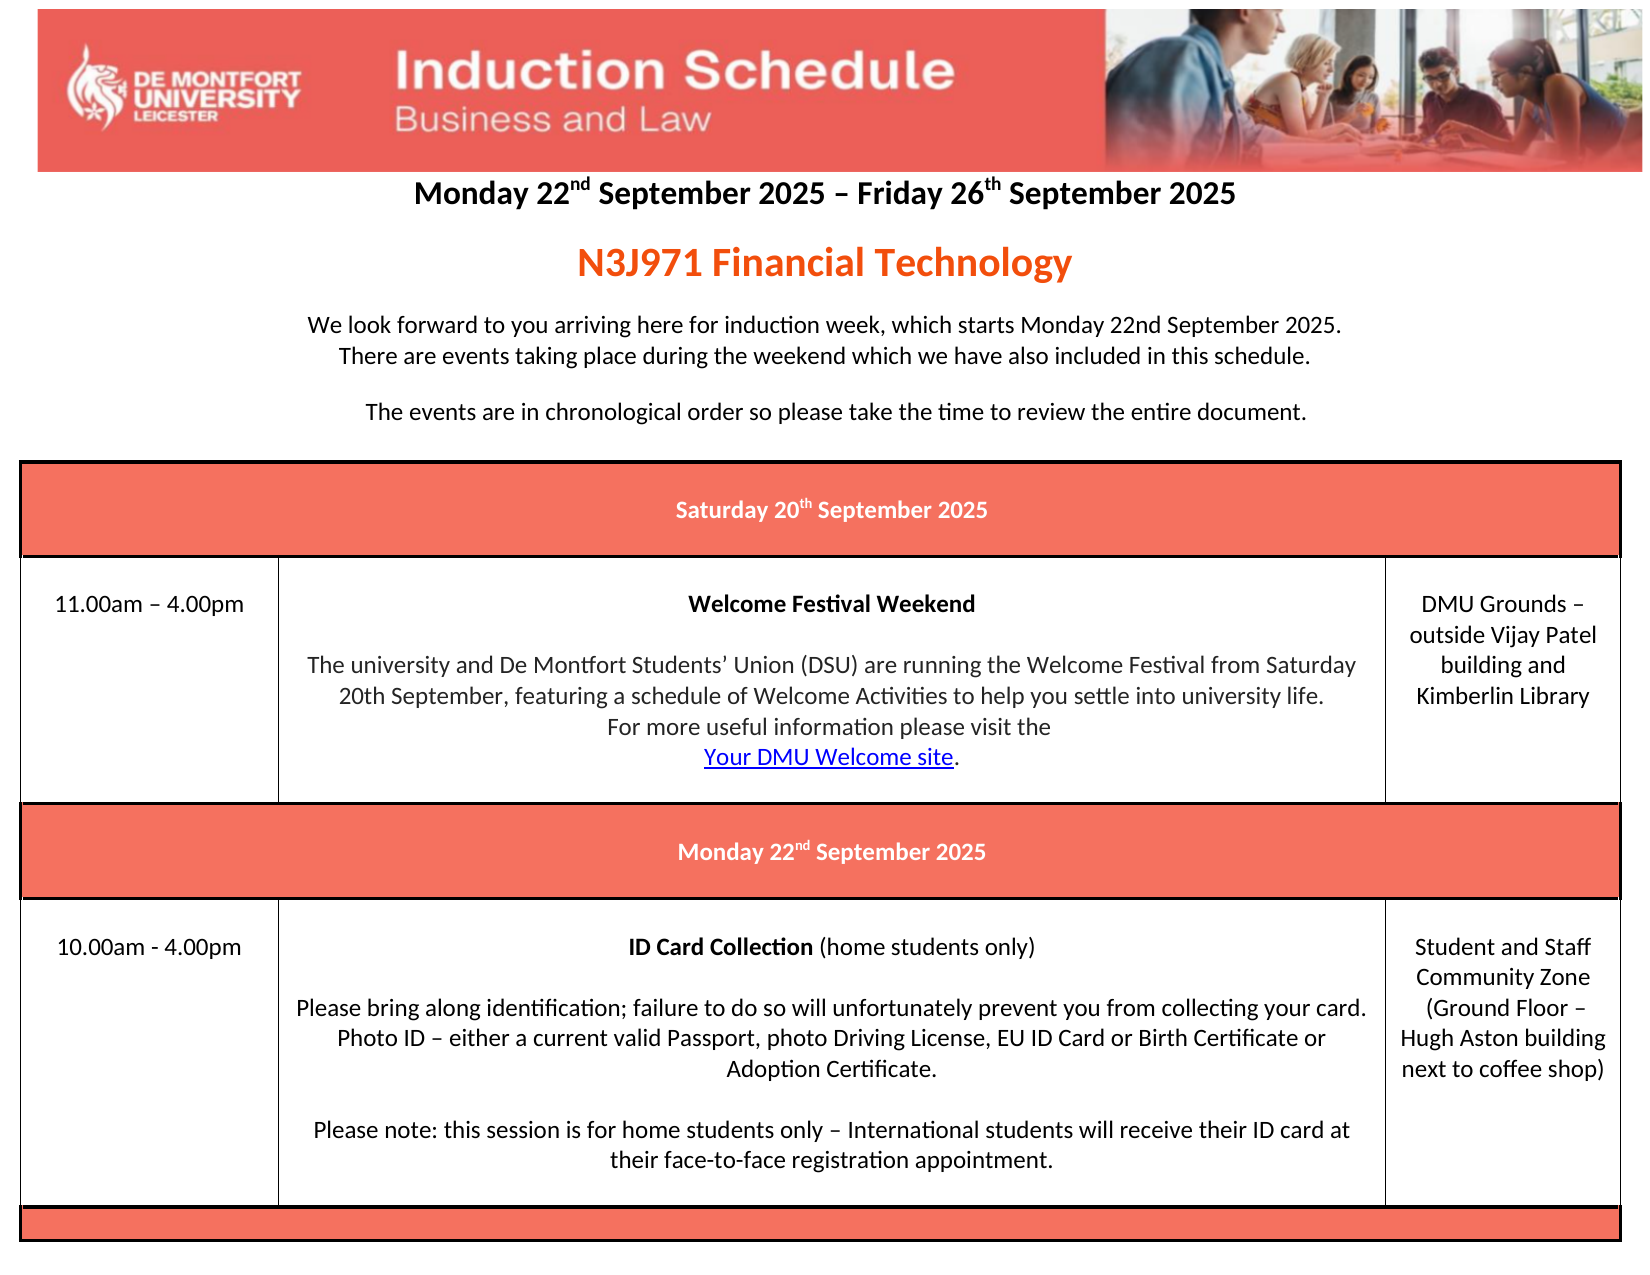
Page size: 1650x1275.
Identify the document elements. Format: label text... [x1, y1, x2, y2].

text N3J971 Financial Technology [19, 236, 1631, 286]
table_cell [22, 803, 278, 897]
table_cell 10.00am - 4.00pm [21, 898, 278, 1205]
table_cell [1386, 802, 1619, 897]
table_cell Student and Staff Community Zone (Ground Floor –Hugh Aston building next to coffee shop) [1386, 897, 1620, 1205]
text The events are in chronological order so please take the time to review the entire document. [19, 396, 1631, 460]
table_cell DMU Grounds – outside Vijay Patel building and Kimberlin Library [1386, 555, 1620, 802]
table_cell [22, 1206, 278, 1239]
table_cell [1386, 1205, 1619, 1239]
table_cell Welcome Festival Weekend The university and De Montfort Students’ Union (DSU) are running the Welcome Festival from Saturday 20th September, featuring a schedule of Welcome Activities to help you settle into university life. For more useful information please visit the Your DMU Welcome site. [279, 558, 1385, 802]
table_cell Monday 22nd September 2025 [278, 805, 1386, 897]
table_header Saturday 20th September 2025 [278, 464, 1386, 555]
text We look forward to you arriving here for induction week, which starts Monday 22nd September 2025. [19, 309, 1631, 340]
table_header [1386, 464, 1619, 555]
text Monday 22nd September 2025 – Friday 26th September 2025 [19, 172, 1631, 213]
table_cell 11.00am – 4.00pm [21, 556, 278, 802]
table_header [22, 464, 278, 555]
text There are events taking place during the weekend which we have also included in this schedule. [19, 340, 1631, 370]
table_cell ID Card Collection (home students only) Please bring along identification; failure to do so will unfortunately prevent you from collecting your card. Photo ID – either a current valid Passport, photo Driving License, EU ID Card or Birth Certificate or Adoption Certificate. Please note: this session is for home students only – International students will receive their ID card at their face-to-face registration appointment. [279, 900, 1385, 1205]
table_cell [278, 1209, 1386, 1239]
